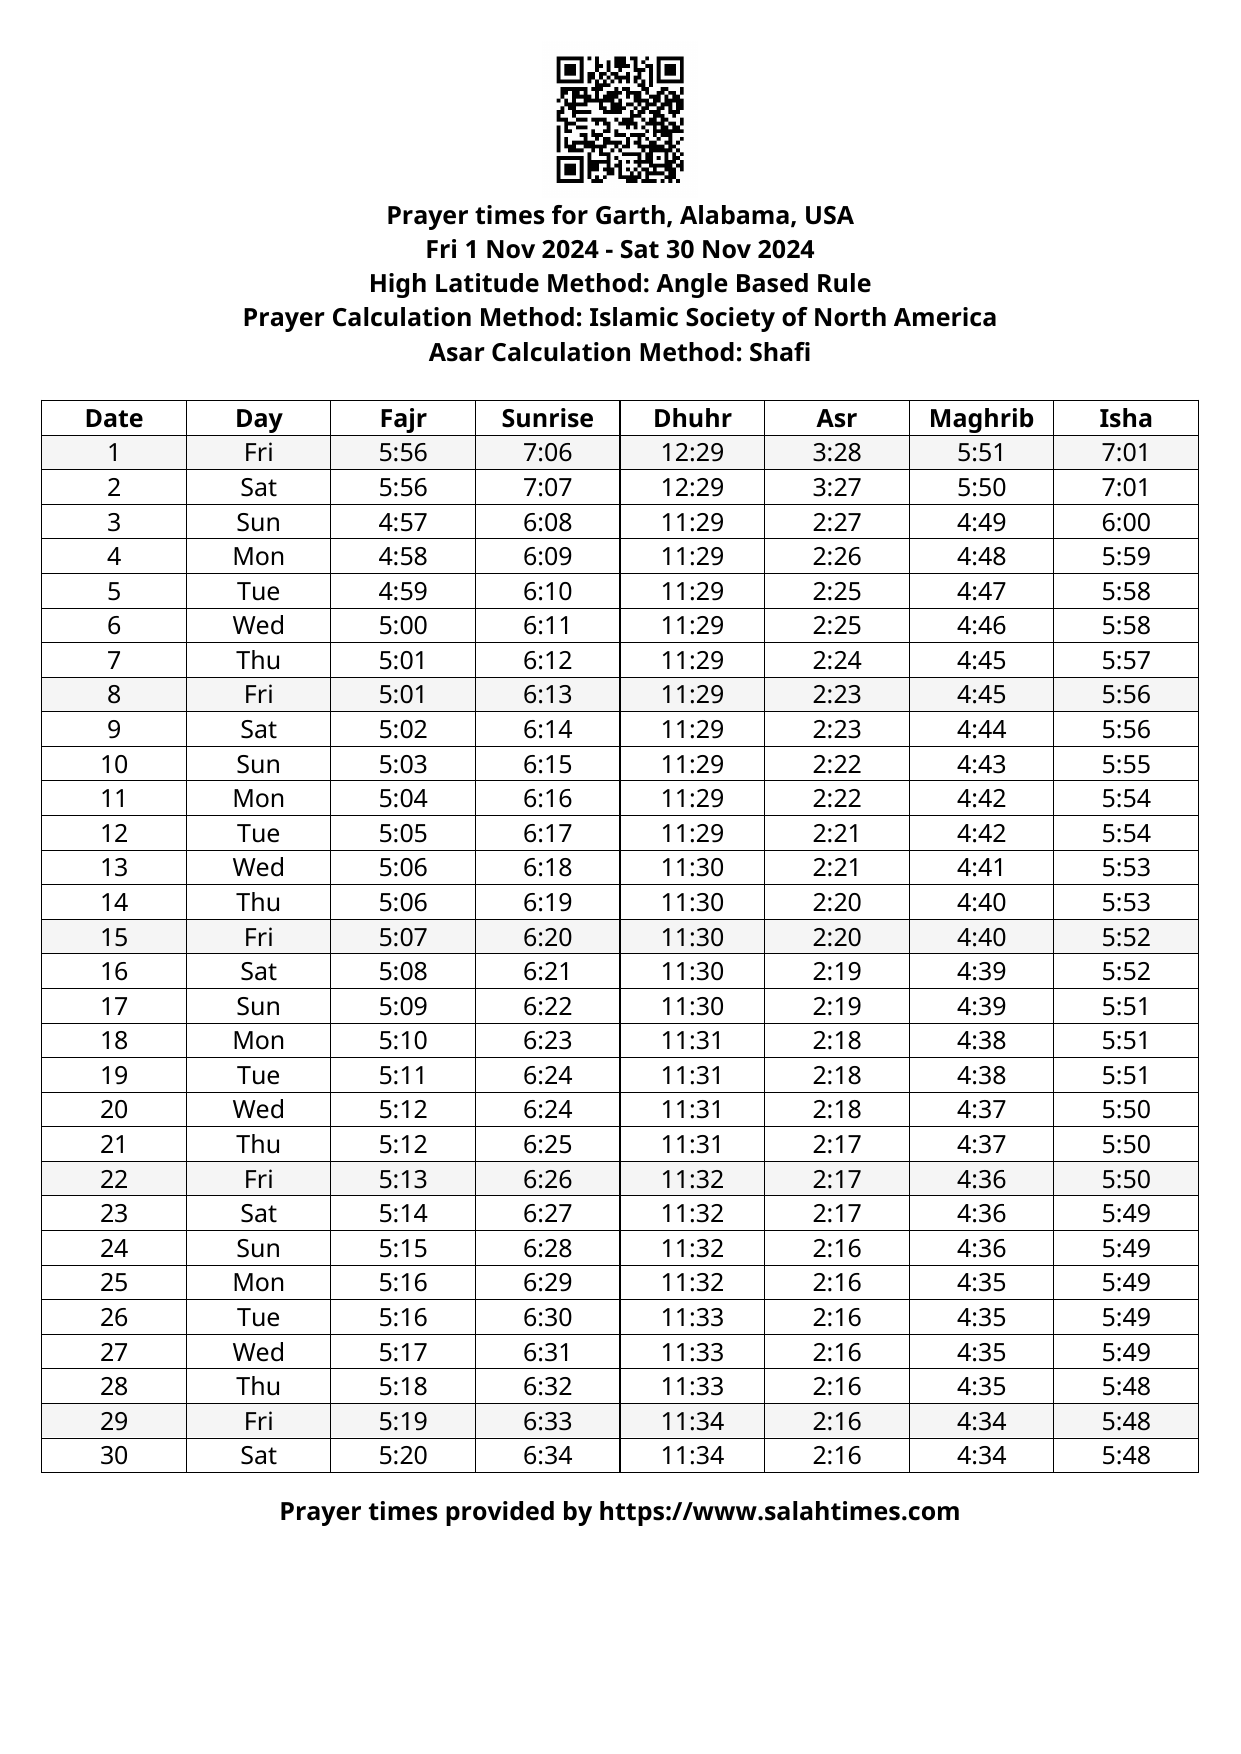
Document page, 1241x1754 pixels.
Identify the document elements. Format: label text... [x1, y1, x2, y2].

table_cell 6:20 [476, 920, 619, 953]
table_cell Sat [187, 1196, 330, 1230]
table_cell 4:57 [331, 505, 475, 538]
table_cell 6:10 [476, 574, 619, 607]
table_cell 6:21 [476, 954, 619, 988]
table_cell 19 [42, 1058, 186, 1092]
table_cell 5:08 [331, 954, 475, 988]
table_cell 5:05 [331, 816, 475, 849]
table_cell 5:10 [331, 1024, 475, 1057]
table_cell 11:29 [621, 505, 764, 538]
table_header Day [187, 401, 330, 434]
table_cell 5:48 [1054, 1369, 1198, 1403]
table_cell 24 [42, 1231, 186, 1264]
table_cell 11:30 [621, 851, 764, 884]
table_cell 5:57 [1054, 643, 1198, 677]
table_cell 2:25 [765, 609, 909, 642]
table_cell 5:02 [331, 712, 475, 746]
table_cell 3 [42, 505, 186, 538]
table_cell 5:59 [1054, 539, 1198, 573]
table_cell 6:33 [476, 1404, 619, 1437]
table_cell 6:18 [476, 851, 619, 884]
table_cell 5:54 [1054, 816, 1198, 849]
table_cell 5:56 [1054, 712, 1198, 746]
table_cell Fri [187, 678, 330, 711]
table_cell 6:15 [476, 747, 619, 780]
table_cell 5:49 [1054, 1266, 1198, 1299]
table_cell 4:41 [910, 851, 1053, 884]
table_cell 4 [42, 539, 186, 573]
table_cell 5:11 [331, 1058, 475, 1092]
table_cell 5:56 [1054, 678, 1198, 711]
table_cell 11:32 [621, 1196, 764, 1230]
table_cell 4:40 [910, 885, 1053, 919]
table_cell 2:23 [765, 678, 909, 711]
table_cell 6:30 [476, 1300, 619, 1334]
table_cell Sun [187, 1231, 330, 1264]
table_cell 2:16 [765, 1335, 909, 1368]
table_cell 11:30 [621, 989, 764, 1022]
table_cell 6:16 [476, 781, 619, 815]
table_cell Sun [187, 505, 330, 538]
table_cell Thu [187, 643, 330, 677]
table_cell 4:35 [910, 1335, 1053, 1368]
picture [542, 41, 699, 198]
table_cell Thu [187, 1127, 330, 1161]
table_cell 1 [42, 436, 186, 469]
table_cell 13 [42, 851, 186, 884]
table_cell 11:29 [621, 747, 764, 780]
table_cell 4:59 [331, 574, 475, 607]
table_cell 3:27 [765, 470, 909, 504]
table_cell 5:50 [910, 470, 1053, 504]
table_header Asr [765, 401, 909, 434]
table_cell 5:53 [1054, 851, 1198, 884]
table_cell 2:16 [765, 1369, 909, 1403]
table_cell 4:38 [910, 1058, 1053, 1092]
table_cell 5:51 [1054, 989, 1198, 1022]
table_cell 6:17 [476, 816, 619, 849]
table_cell 6:26 [476, 1162, 619, 1195]
table_cell 5:04 [331, 781, 475, 815]
table_cell 4:40 [910, 920, 1053, 953]
table_cell 5:58 [1054, 574, 1198, 607]
table_cell 6:12 [476, 643, 619, 677]
table_cell 2:20 [765, 885, 909, 919]
table_cell 5:55 [1054, 747, 1198, 780]
table_cell 7:01 [1054, 470, 1198, 504]
table_cell 23 [42, 1196, 186, 1230]
table_cell Mon [187, 781, 330, 815]
table_cell 5:01 [331, 678, 475, 711]
table_header Sunrise [476, 401, 619, 434]
table_cell 11:29 [621, 816, 764, 849]
table_cell 11:31 [621, 1093, 764, 1126]
table_cell 12 [42, 816, 186, 849]
table_cell 4:39 [910, 989, 1053, 1022]
table_cell Wed [187, 1335, 330, 1368]
table_cell 4:35 [910, 1266, 1053, 1299]
table_header Date [42, 401, 186, 434]
table_cell 6:28 [476, 1231, 619, 1264]
table_cell 2 [42, 470, 186, 504]
table_cell 2:17 [765, 1196, 909, 1230]
table_cell 11:30 [621, 920, 764, 953]
table_cell 11:33 [621, 1335, 764, 1368]
table_cell 22 [42, 1162, 186, 1195]
table_cell 4:48 [910, 539, 1053, 573]
table_cell 2:21 [765, 816, 909, 849]
table_cell 5:49 [1054, 1231, 1198, 1264]
table_cell 11:30 [621, 885, 764, 919]
table_cell 5:51 [1054, 1024, 1198, 1057]
table_cell 6:24 [476, 1058, 619, 1092]
table_cell 2:19 [765, 989, 909, 1022]
table_cell 5:50 [1054, 1127, 1198, 1161]
table_cell 2:24 [765, 643, 909, 677]
table_cell 2:25 [765, 574, 909, 607]
table_cell 20 [42, 1093, 186, 1126]
table_cell Sun [187, 747, 330, 780]
table_cell 5:13 [331, 1162, 475, 1195]
table_cell 6:29 [476, 1266, 619, 1299]
table_cell 6:23 [476, 1024, 619, 1057]
table_cell 5:01 [331, 643, 475, 677]
table_cell 30 [42, 1439, 186, 1472]
table_cell 11:31 [621, 1127, 764, 1161]
table_cell 10 [42, 747, 186, 780]
table_cell Wed [187, 851, 330, 884]
table_cell 17 [42, 989, 186, 1022]
table_cell 5:56 [331, 436, 475, 469]
table_cell 5:18 [331, 1369, 475, 1403]
table_cell 4:37 [910, 1127, 1053, 1161]
text High Latitude Method: Angle Based Rule [42, 266, 1198, 300]
table_cell Tue [187, 816, 330, 849]
table_cell 6:24 [476, 1093, 619, 1126]
table_cell 5:50 [1054, 1162, 1198, 1195]
table_cell Fri [187, 1404, 330, 1437]
table_cell 2:19 [765, 954, 909, 988]
table_cell 6:19 [476, 885, 619, 919]
table_cell 21 [42, 1127, 186, 1161]
table_cell 5:14 [331, 1196, 475, 1230]
table_cell Fri [187, 1162, 330, 1195]
table_cell 11:32 [621, 1162, 764, 1195]
table_cell 4:58 [331, 539, 475, 573]
table_cell 12:29 [621, 436, 764, 469]
table_cell 5:19 [331, 1404, 475, 1437]
table_cell 5:06 [331, 851, 475, 884]
table_cell 8 [42, 678, 186, 711]
table_cell 5:20 [331, 1439, 475, 1472]
table_cell 6:27 [476, 1196, 619, 1230]
table_cell 18 [42, 1024, 186, 1057]
table_cell 5:00 [331, 609, 475, 642]
table_cell Wed [187, 1093, 330, 1126]
table_cell 7:06 [476, 436, 619, 469]
table_cell Thu [187, 885, 330, 919]
table_cell 4:36 [910, 1162, 1053, 1195]
table_cell 4:42 [910, 781, 1053, 815]
table_cell 11:31 [621, 1024, 764, 1057]
table_cell 27 [42, 1335, 186, 1368]
table_cell Mon [187, 1266, 330, 1299]
table_cell 11:29 [621, 539, 764, 573]
table_cell 5:56 [331, 470, 475, 504]
table_cell 11:29 [621, 678, 764, 711]
table_cell 5:51 [1054, 1058, 1198, 1092]
table_cell 11:30 [621, 954, 764, 988]
table_cell Fri [187, 436, 330, 469]
table_cell 5:16 [331, 1266, 475, 1299]
table_cell 2:16 [765, 1404, 909, 1437]
table_cell 5:52 [1054, 920, 1198, 953]
table_cell 5:52 [1054, 954, 1198, 988]
table_cell 6:11 [476, 609, 619, 642]
table_cell 6:25 [476, 1127, 619, 1161]
table_cell 4:46 [910, 609, 1053, 642]
table_cell 15 [42, 920, 186, 953]
table_cell 5:07 [331, 920, 475, 953]
table_cell 2:20 [765, 920, 909, 953]
table_cell 5:58 [1054, 609, 1198, 642]
table_cell 16 [42, 954, 186, 988]
table_cell 6:00 [1054, 505, 1198, 538]
table_cell 2:16 [765, 1300, 909, 1334]
table_cell Tue [187, 1058, 330, 1092]
table_cell 11:29 [621, 574, 764, 607]
table_cell 2:23 [765, 712, 909, 746]
table_cell 11:31 [621, 1058, 764, 1092]
table_cell Tue [187, 1300, 330, 1334]
table_cell 11:29 [621, 609, 764, 642]
table_cell 2:18 [765, 1024, 909, 1057]
table_cell 25 [42, 1266, 186, 1299]
table_cell 4:37 [910, 1093, 1053, 1126]
table_cell 2:26 [765, 539, 909, 573]
table_cell 4:45 [910, 678, 1053, 711]
table_cell 4:36 [910, 1196, 1053, 1230]
table_header Isha [1054, 401, 1198, 434]
text Prayer times provided by https://www.salahtimes.com [42, 1494, 1198, 1528]
table_cell 2:17 [765, 1127, 909, 1161]
table_cell 11:32 [621, 1231, 764, 1264]
table_cell 7 [42, 643, 186, 677]
table_cell 5:48 [1054, 1404, 1198, 1437]
table_cell 2:16 [765, 1439, 909, 1472]
table_cell 5:12 [331, 1127, 475, 1161]
table_cell 4:36 [910, 1231, 1053, 1264]
table_cell 11:29 [621, 643, 764, 677]
table_cell 4:47 [910, 574, 1053, 607]
table_cell 11:34 [621, 1404, 764, 1437]
table_cell 3:28 [765, 436, 909, 469]
table_cell 6:13 [476, 678, 619, 711]
table_cell 5:49 [1054, 1196, 1198, 1230]
table_cell Thu [187, 1369, 330, 1403]
table_cell 5:12 [331, 1093, 475, 1126]
table_cell 4:42 [910, 816, 1053, 849]
table_cell Mon [187, 1024, 330, 1057]
table_cell 6:31 [476, 1335, 619, 1368]
table_cell 4:49 [910, 505, 1053, 538]
table_cell 9 [42, 712, 186, 746]
table_cell 2:17 [765, 1162, 909, 1195]
table_cell 4:43 [910, 747, 1053, 780]
table_cell 5:53 [1054, 885, 1198, 919]
table_cell Fri [187, 920, 330, 953]
table_cell 7:01 [1054, 436, 1198, 469]
table_cell 5:49 [1054, 1335, 1198, 1368]
table_cell 2:22 [765, 747, 909, 780]
text Fri 1 Nov 2024 - Sat 30 Nov 2024 [42, 232, 1198, 266]
table_cell 2:22 [765, 781, 909, 815]
table_cell 4:38 [910, 1024, 1053, 1057]
table_cell 2:18 [765, 1093, 909, 1126]
table_cell 4:39 [910, 954, 1053, 988]
table_cell 5:06 [331, 885, 475, 919]
table_cell 2:21 [765, 851, 909, 884]
table_cell 5:54 [1054, 781, 1198, 815]
text Prayer times for Garth, Alabama, USA [42, 198, 1198, 232]
table_cell 6:08 [476, 505, 619, 538]
table_cell 5 [42, 574, 186, 607]
table_cell Tue [187, 574, 330, 607]
table_cell 4:45 [910, 643, 1053, 677]
table_cell 2:16 [765, 1266, 909, 1299]
table_cell 6 [42, 609, 186, 642]
table_cell 29 [42, 1404, 186, 1437]
table_cell 4:34 [910, 1404, 1053, 1437]
text Asar Calculation Method: Shafi [42, 334, 1198, 368]
table_cell 4:35 [910, 1300, 1053, 1334]
text Prayer Calculation Method: Islamic Society of North America [42, 300, 1198, 334]
table_cell 11 [42, 781, 186, 815]
table_header Dhuhr [621, 401, 764, 434]
table_cell 5:49 [1054, 1300, 1198, 1334]
table_cell 6:09 [476, 539, 619, 573]
table_cell 2:18 [765, 1058, 909, 1092]
table_cell 14 [42, 885, 186, 919]
table_cell 5:03 [331, 747, 475, 780]
table_cell 5:15 [331, 1231, 475, 1264]
table_cell 5:09 [331, 989, 475, 1022]
table_cell 2:16 [765, 1231, 909, 1264]
table_cell 11:29 [621, 781, 764, 815]
table_cell 11:33 [621, 1369, 764, 1403]
table_cell 11:33 [621, 1300, 764, 1334]
table_cell 26 [42, 1300, 186, 1334]
table_cell 5:50 [1054, 1093, 1198, 1126]
table_cell Wed [187, 609, 330, 642]
table_cell 2:27 [765, 505, 909, 538]
table_header Maghrib [910, 401, 1053, 434]
table_cell 7:07 [476, 470, 619, 504]
table_cell 4:44 [910, 712, 1053, 746]
table_cell Sat [187, 470, 330, 504]
table_header Fajr [331, 401, 475, 434]
table_cell 5:16 [331, 1300, 475, 1334]
table_cell 11:32 [621, 1266, 764, 1299]
table_cell 5:17 [331, 1335, 475, 1368]
table_cell 6:22 [476, 989, 619, 1022]
table_cell 6:34 [476, 1439, 619, 1472]
table_cell 12:29 [621, 470, 764, 504]
table_cell Sun [187, 989, 330, 1022]
table_cell 5:51 [910, 436, 1053, 469]
table_cell 5:48 [1054, 1439, 1198, 1472]
table_cell Mon [187, 539, 330, 573]
table_cell 6:14 [476, 712, 619, 746]
table_cell 6:32 [476, 1369, 619, 1403]
table_cell Sat [187, 954, 330, 988]
table_cell 4:34 [910, 1439, 1053, 1472]
table_cell 11:34 [621, 1439, 764, 1472]
table_cell 11:29 [621, 712, 764, 746]
table_cell 4:35 [910, 1369, 1053, 1403]
table_cell Sat [187, 712, 330, 746]
table_cell 28 [42, 1369, 186, 1403]
table_cell Sat [187, 1439, 330, 1472]
